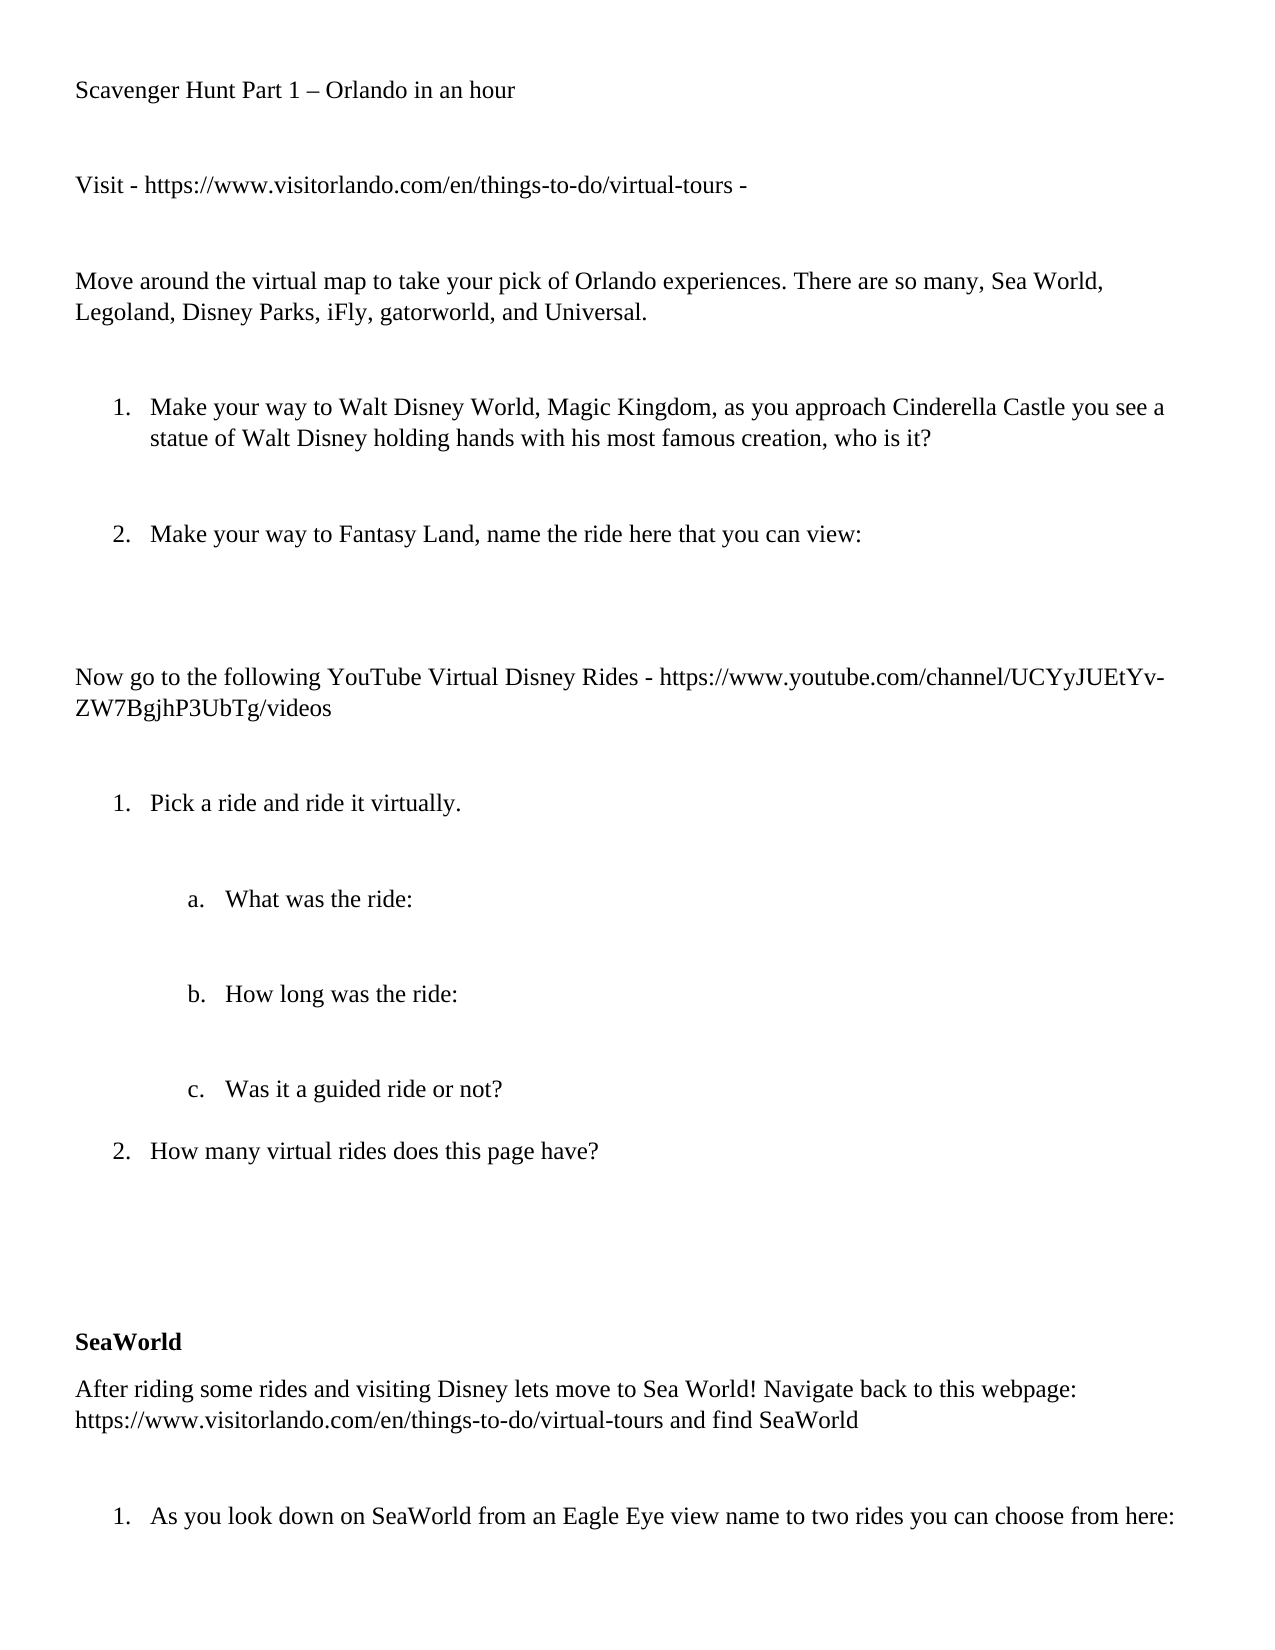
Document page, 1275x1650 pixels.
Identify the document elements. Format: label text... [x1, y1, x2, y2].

list What was the ride: [187, 884, 1200, 912]
list Pick a ride and ride it virtually. [112, 788, 1200, 817]
text Visit - https://www.visitorlando.com/en/things-to-do/virtual-tours - [75, 170, 1200, 199]
list Make your way to Walt Disney World, Magic Kingdom, as you approach Cinderella Castle you see a statue of Walt Disney holding hands with his most famous creation, who is it? [112, 392, 1200, 452]
text SeaWorld [75, 1327, 1200, 1355]
text After riding some rides and visiting Disney lets move to Sea World! Navigate back to this webpage: https://www.visitorlando.com/en/things-to-do/virtual-tours and find SeaWorld [75, 1374, 1200, 1434]
list How many virtual rides does this page have? [112, 1136, 1200, 1164]
text Move around the virtual map to take your pick of Orlando experiences. There are so many, Sea World, Legoland, Disney Parks, iFly, gatorworld, and Universal. [75, 266, 1200, 326]
text Now go to the following YouTube Virtual Disney Rides - https://www.youtube.com/channel/UCYyJUEtYv-ZW7BgjhP3UbTg/videos [75, 662, 1200, 722]
list As you look down on SeaWorld from an Eagle Eye view name to two rides you can choose from here: [112, 1501, 1200, 1529]
list Make your way to Fantasy Land, name the ride here that you can view: [112, 519, 1200, 547]
text Scavenger Hunt Part 1 – Orlando in an hour [75, 75, 1200, 104]
list How long was the ride: [187, 979, 1200, 1008]
list Was it a guided ride or not? [187, 1074, 1200, 1133]
